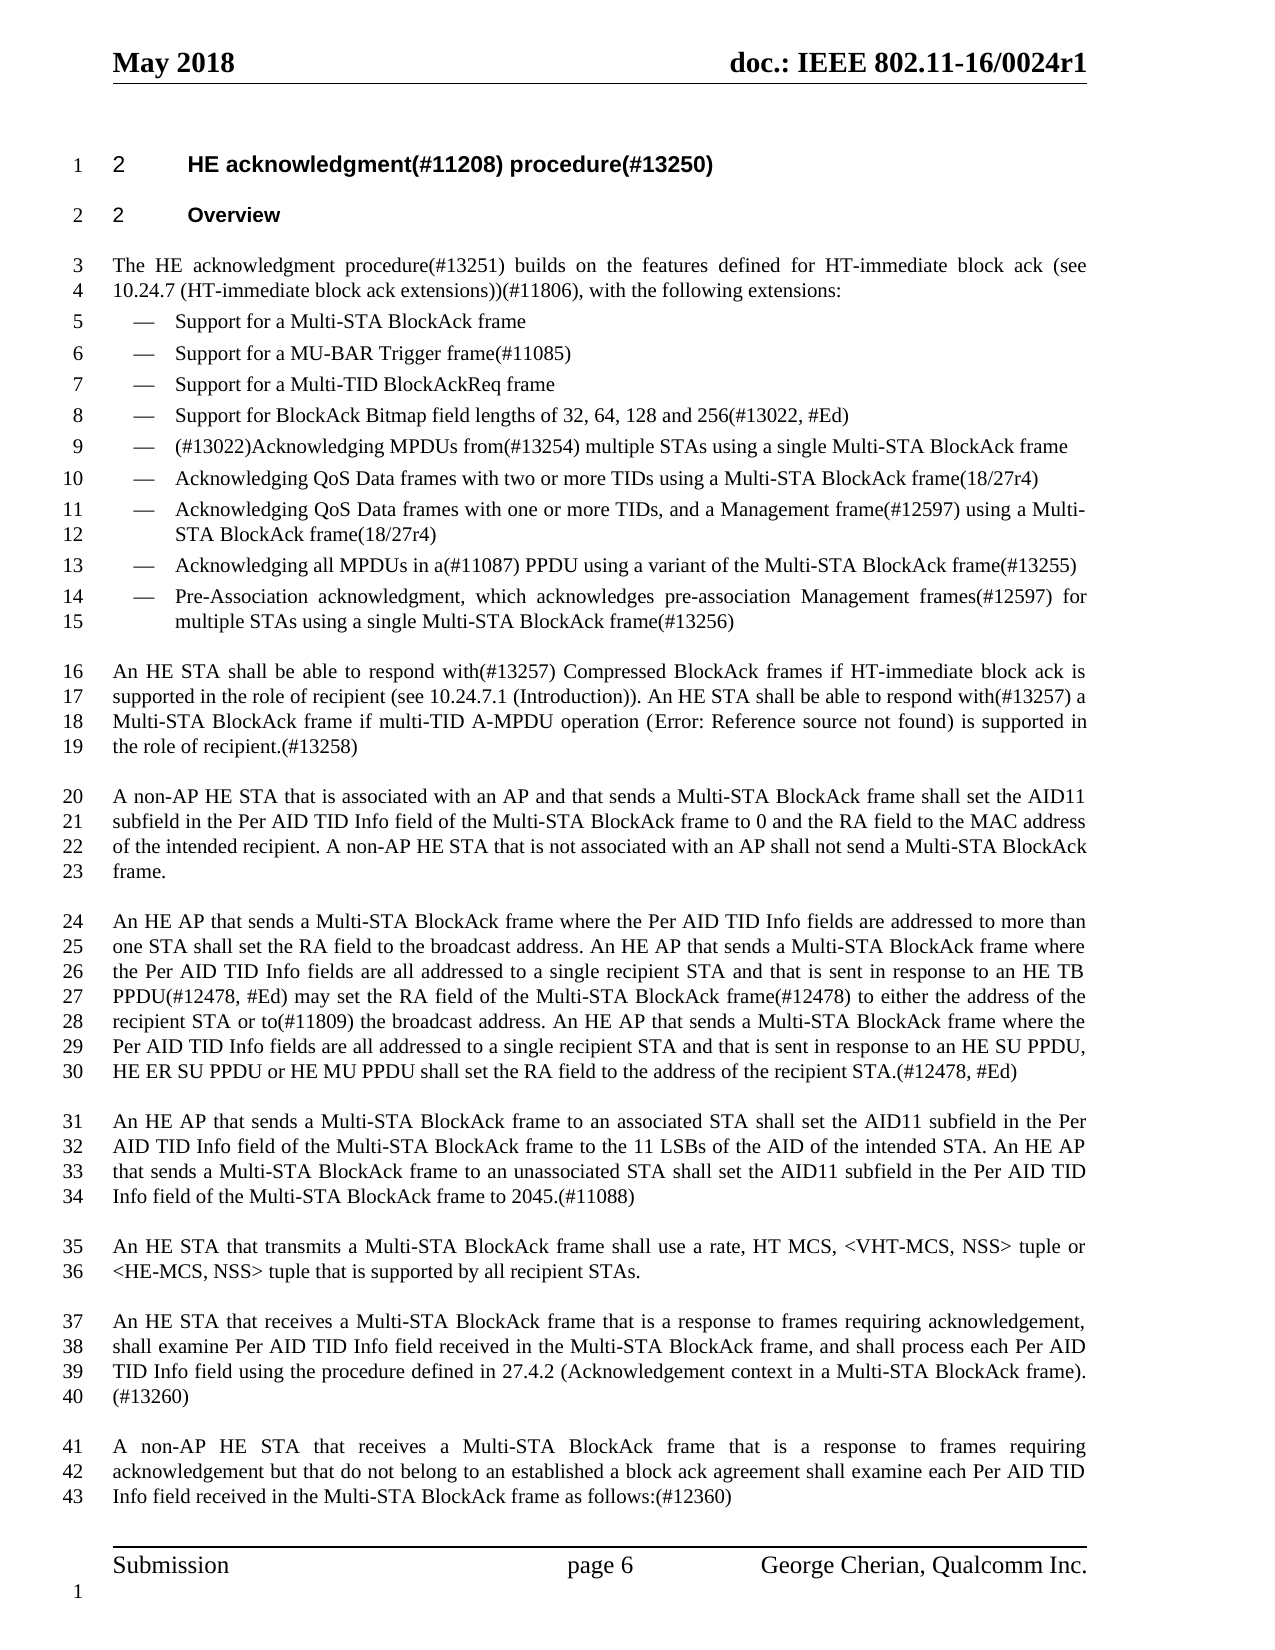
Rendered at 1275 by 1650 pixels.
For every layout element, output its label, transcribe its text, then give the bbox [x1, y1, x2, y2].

text An HE STA that receives a Multi-STA BlockAck frame that is a response to frames requiring acknowledgement, shall examine Per AID TID Info field received in the Multi-STA BlockAck frame, and shall process each Per AID TID Info field using the procedure defined in 27.4.2 (Acknowledgement context in a Multi-STA BlockAck frame).(#13260) [112, 1308, 1087, 1408]
list Acknowledging QoS Data frames with one or more TIDs, and a Management frame(#12597) using a Multi-STA BlockAck frame(18/27r4) [133, 496, 1087, 546]
list Support for a Multi-STA BlockAck frame [133, 308, 1087, 333]
text An HE STA that transmits a Multi-STA BlockAck frame shall use a rate, HT MCS, <VHT-MCS, NSS> tuple or <HE-MCS, NSS> tuple that is supported by all recipient STAs. [112, 1233, 1087, 1283]
list Support for a MU-BAR Trigger frame(#11085) [133, 339, 1087, 364]
list Pre-Association acknowledgment, which acknowledges pre-association Management frames(#12597) for multiple STAs using a single Multi-STA BlockAck frame(#13256) [133, 583, 1087, 633]
text A non-AP HE STA that is associated with an AP and that sends a Multi-STA BlockAck frame shall set the AID11 subfield in the Per AID TID Info field of the Multi-STA BlockAck frame to 0 and the RA field to the MAC address of the intended recipient. A non-AP HE STA that is not associated with an AP shall not send a Multi-STA BlockAck frame. [112, 783, 1087, 883]
text The HE acknowledgment procedure(#13251) builds on the features defined for HT-immediate block ack (see 10.24.7 (HT-immediate block ack extensions))(#11806), with the following extensions: [112, 252, 1087, 302]
list (#13022)Acknowledging MPDUs from(#13254) multiple STAs using a single Multi-STA BlockAck frame [133, 433, 1087, 458]
list HE acknowledgment(#11208) procedure(#13250) [112, 150, 1087, 177]
list Support for a Multi-TID BlockAckReq frame [133, 371, 1087, 396]
list Support for BlockAck Bitmap field lengths of 32, 64, 128 and 256(#13022, #Ed) [133, 402, 1087, 427]
list Overview [112, 202, 1087, 227]
text An HE AP that sends a Multi-STA BlockAck frame to an associated STA shall set the AID11 subfield in the Per AID TID Info field of the Multi-STA BlockAck frame to the 11 LSBs of the AID of the intended STA. An HE AP that sends a Multi-STA BlockAck frame to an unassociated STA shall set the AID11 subfield in the Per AID TID Info field of the Multi-STA BlockAck frame to 2045.(#11088) [112, 1108, 1087, 1208]
text An HE AP that sends a Multi-STA BlockAck frame where the Per AID TID Info fields are addressed to more than one STA shall set the RA field to the broadcast address. An HE AP that sends a Multi-STA BlockAck frame where the Per AID TID Info fields are all addressed to a single recipient STA and that is sent in response to an HE TB PPDU(#12478, #Ed) may set the RA field of the Multi-STA BlockAck frame(#12478) to either the address of the recipient STA or to(#11809) the broadcast address. An HE AP that sends a Multi-STA BlockAck frame where the Per AID TID Info fields are all addressed to a single recipient STA and that is sent in response to an HE SU PPDU, HE ER SU PPDU or HE MU PPDU shall set the RA field to the address of the recipient STA.(#12478, #Ed) [112, 908, 1087, 1083]
text A non-AP HE STA that receives a Multi-STA BlockAck frame that is a response to frames requiring acknowledgement but that do not belong to an established a block ack agreement shall examine each Per AID TID Info field received in the Multi-STA BlockAck frame as follows:(#12360) [112, 1433, 1087, 1508]
list Acknowledging all MPDUs in a(#11087) PPDU using a variant of the Multi-STA BlockAck frame(#13255) [133, 552, 1087, 577]
list Acknowledging QoS Data frames with two or more TIDs using a Multi-STA BlockAck frame(18/27r4) [133, 464, 1087, 489]
